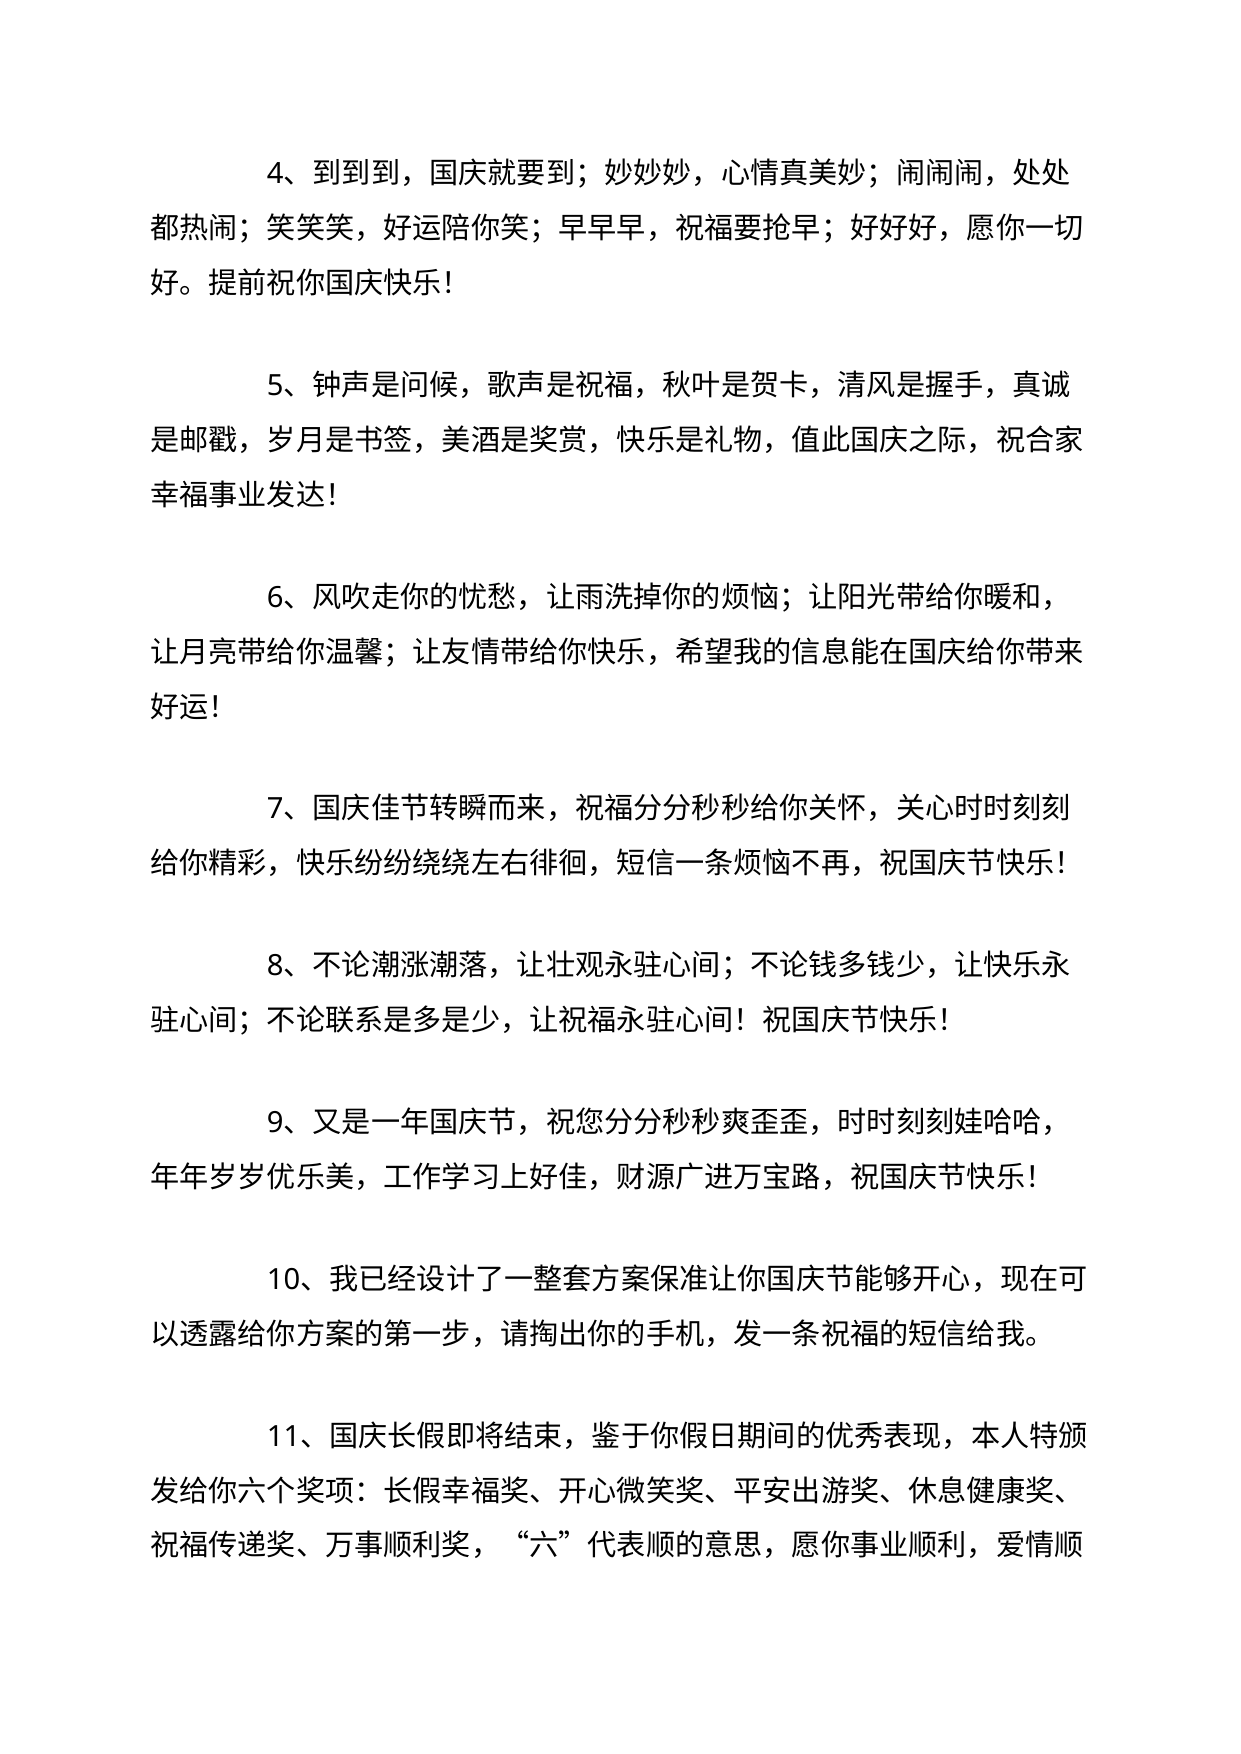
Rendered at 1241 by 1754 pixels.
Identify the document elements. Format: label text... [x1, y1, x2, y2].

text 7、国庆佳节转瞬而来，祝福分分秒秒给你关怀，关心时时刻刻给你精彩，快乐纷纷绕绕左右徘徊，短信一条烦恼不再，祝国庆节快乐！ [150, 785, 1090, 882]
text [150, 1412, 1090, 1564]
text 9、又是一年国庆节，祝您分分秒秒爽歪歪，时时刻刻娃哈哈，年年岁岁优乐美，工作学习上好佳，财源广进万宝路，祝国庆节快乐！ [150, 1098, 1090, 1196]
text 10、我已经设计了一整套方案保准让你国庆节能够开心，现在可以透露给你方案的第一步，请掏出你的手机，发一条祝福的短信给我。 [150, 1255, 1090, 1353]
text 8、不论潮涨潮落，让壮观永驻心间；不论钱多钱少，让快乐永驻心间；不论联系是多是少，让祝福永驻心间！祝国庆节快乐！ [150, 942, 1090, 1039]
text 5、钟声是问候，歌声是祝福，秋叶是贺卡，清风是握手，真诚是邮戳，岁月是书签，美酒是奖赏，快乐是礼物，值此国庆之际，祝合家幸福事业发达！ [150, 362, 1090, 514]
text 6、风吹走你的忧愁，让雨洗掉你的烦恼；让阳光带给你暖和，让月亮带给你温馨；让友情带给你快乐，希望我的信息能在国庆给你带来好运！ [150, 573, 1090, 726]
text 4、到到到，国庆就要到；妙妙妙，心情真美妙；闹闹闹，处处都热闹；笑笑笑，好运陪你笑；早早早，祝福要抢早；好好好，愿你一切好。提前祝你国庆快乐！ [150, 150, 1090, 302]
